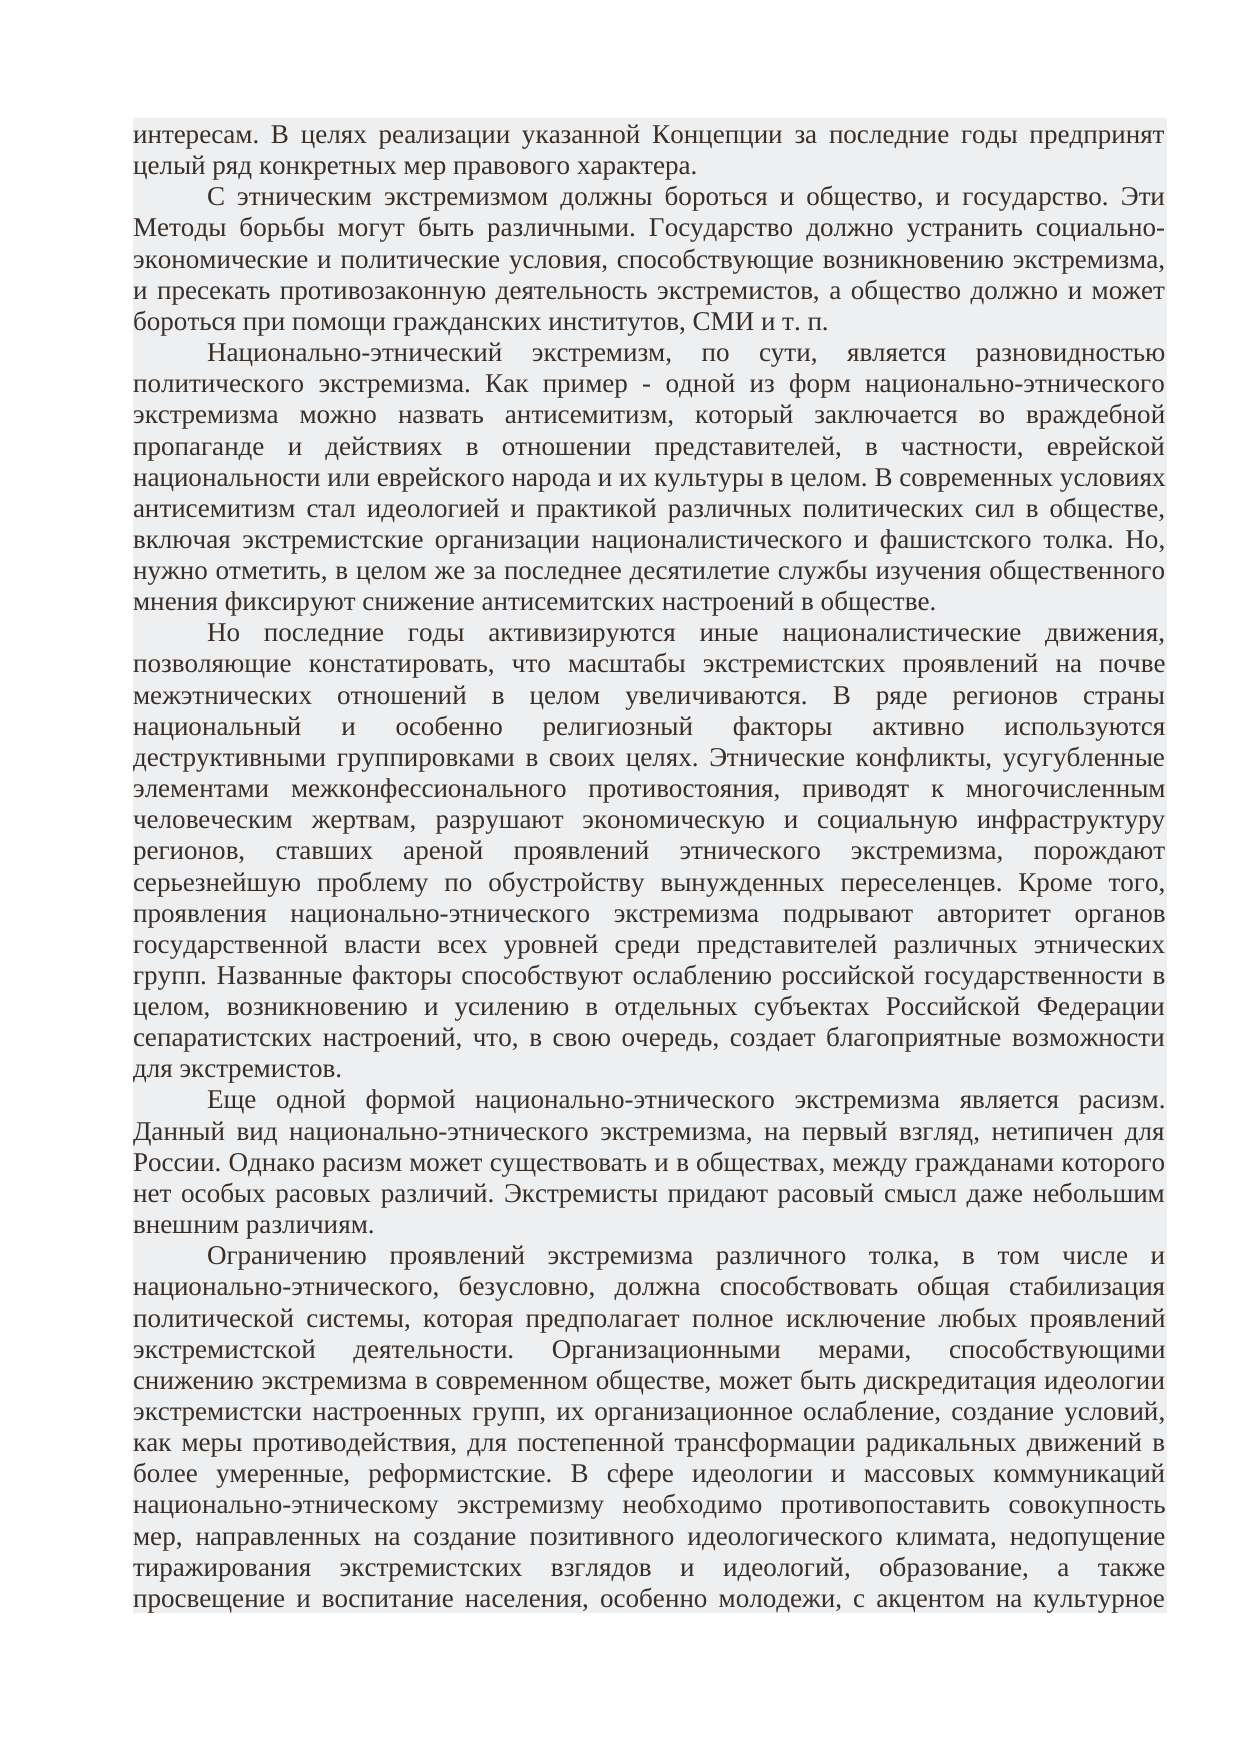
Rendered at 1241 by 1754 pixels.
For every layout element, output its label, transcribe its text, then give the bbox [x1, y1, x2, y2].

text Но последние годы активизируются иные националистические движения, позволяющие констатировать, что масштабы экстремистских проявлений на почве межэтнических отношений в целом увеличиваются. В ряде регионов страны национальный и особенно религиозный факторы активно используются деструктивными группировками в своих целях. Этнические конфликты, усугубленные элементами межконфессионального противостояния, приводят к многочисленным человеческим жертвам, разрушают экономическую и социальную инфраструктуру регионов, ставших ареной проявлений этнического экстремизма, порождают серьезнейшую проблему по обустройству вынужденных переселенцев. Кроме того, проявления национально-этнического экстремизма подрывают авторитет органов государственной власти всех уровней среди представителей различных этнических групп. Названные факторы способствуют ослаблению российской государственности в целом, возникновению и усилению в отдельных субъектах Российской Федерации сепаратистских настроений, что, в свою очередь, создает благоприятные возможности для экстремистов. [133, 616, 1167, 1084]
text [133, 1239, 1167, 1613]
text С этническим экстремизмом должны бороться и общество, и государство. Эти Методы борьбы могут быть различными. Государство должно устранить социально-экономические и политические условия, способствующие возникновению экстремизма, и пресекать противозаконную деятельность экстремистов, а общество должно и может бороться при помощи гражданских институтов, СМИ и т. п. [133, 180, 1167, 336]
text Национально-этнический экстремизм, по сути, является разновидностью политического экстремизма. Как пример - одной из форм национально-этнического экстремизма можно назвать антисемитизм, который заключается во враждебной пропаганде и действиях в отношении представителей, в частности, еврейской национальности или еврейского народа и их культуры в целом. В современных условиях антисемитизм стал идеологией и практикой различных политических сил в обществе, включая экстремистские организации националистического и фашистского толка. Но, нужно отметить, в целом же за последнее десятилетие службы изучения общественного мнения фиксируют снижение антисемитских настроений в обществе. [133, 336, 1167, 616]
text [133, 118, 1167, 180]
text Еще одной формой национально-этнического экстремизма является расизм. Данный вид национально-этнического экстремизма, на первый взгляд, нетипичен для России. Однако расизм может существовать и в обществах, между гражданами которого нет особых расовых различий. Экстремисты придают расовый смысл даже небольшим внешним различиям. [133, 1084, 1167, 1239]
